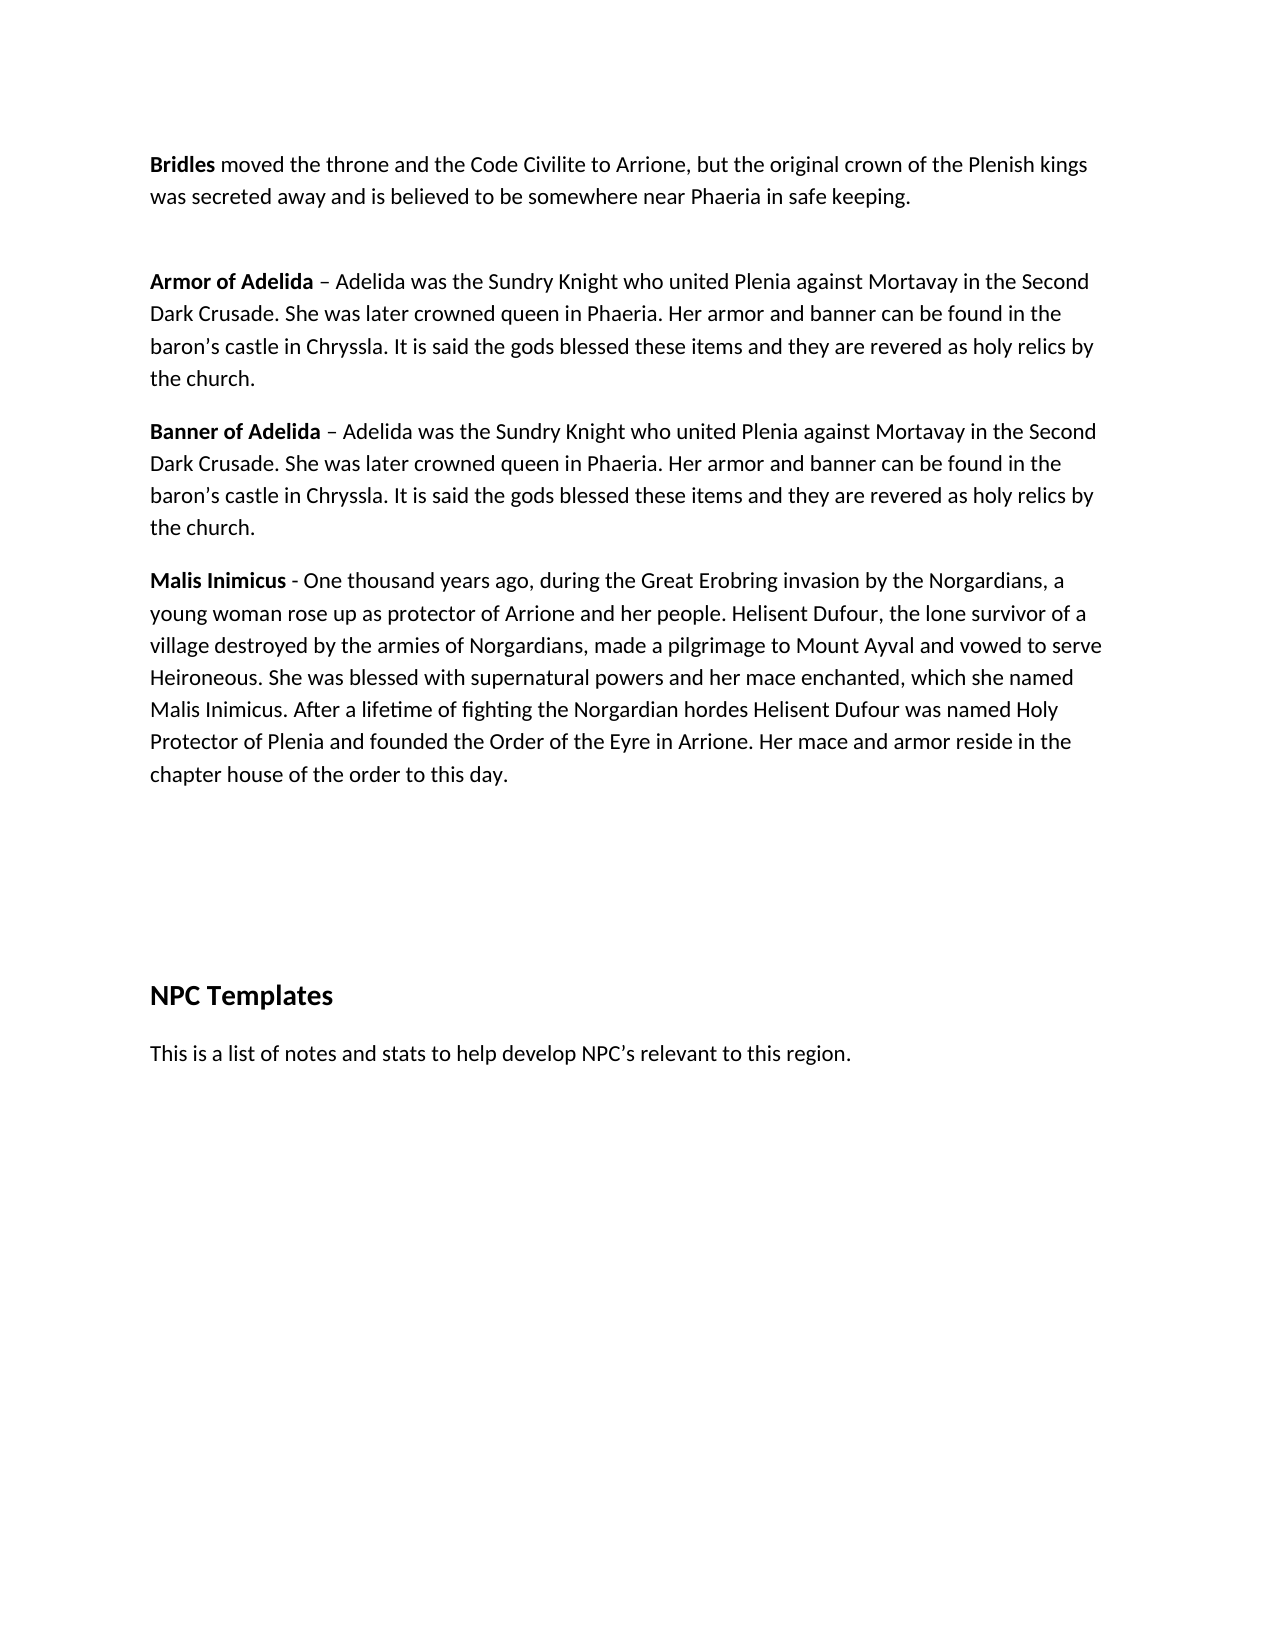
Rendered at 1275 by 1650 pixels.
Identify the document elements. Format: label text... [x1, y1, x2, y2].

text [150, 150, 1125, 210]
text Banner of Adelida – Adelida was the Sundry Knight who united Plenia against Mortavay in the Second Dark Crusade. She was later crowned queen in Phaeria. Her armor and banner can be found in the baron’s castle in Chryssla. It is said the gods blessed these items and they are revered as holy relics by the church. [150, 417, 1125, 542]
text Malis Inimicus - One thousand years ago, during the Great Erobring invasion by the Norgardians, a young woman rose up as protector of Arrione and her people. Helisent Dufour, the lone survivor of a village destroyed by the armies of Norgardians, made a pilgrimage to Mount Ayval and vowed to serve Heironeous. She was blessed with supernatural powers and her mace enchanted, which she named Malis Inimicus. After a lifetime of fighting the Norgardian hordes Helisent Dufour was named Holy Protector of Plenia and founded the Order of the Eyre in Arrione. Her mace and armor reside in the chapter house of the order to this day. [150, 567, 1125, 788]
text Armor of Adelida – Adelida was the Sundry Knight who united Plenia against Mortavay in the Second Dark Crusade. She was later crowned queen in Phaeria. Her armor and banner can be found in the baron’s castle in Chryssla. It is said the gods blessed these items and they are revered as holy relics by the church. [150, 267, 1125, 392]
text NPC Templates [150, 977, 1125, 1013]
text This is a list of notes and stats to help develop NPC’s relevant to this region. [150, 1039, 1125, 1067]
